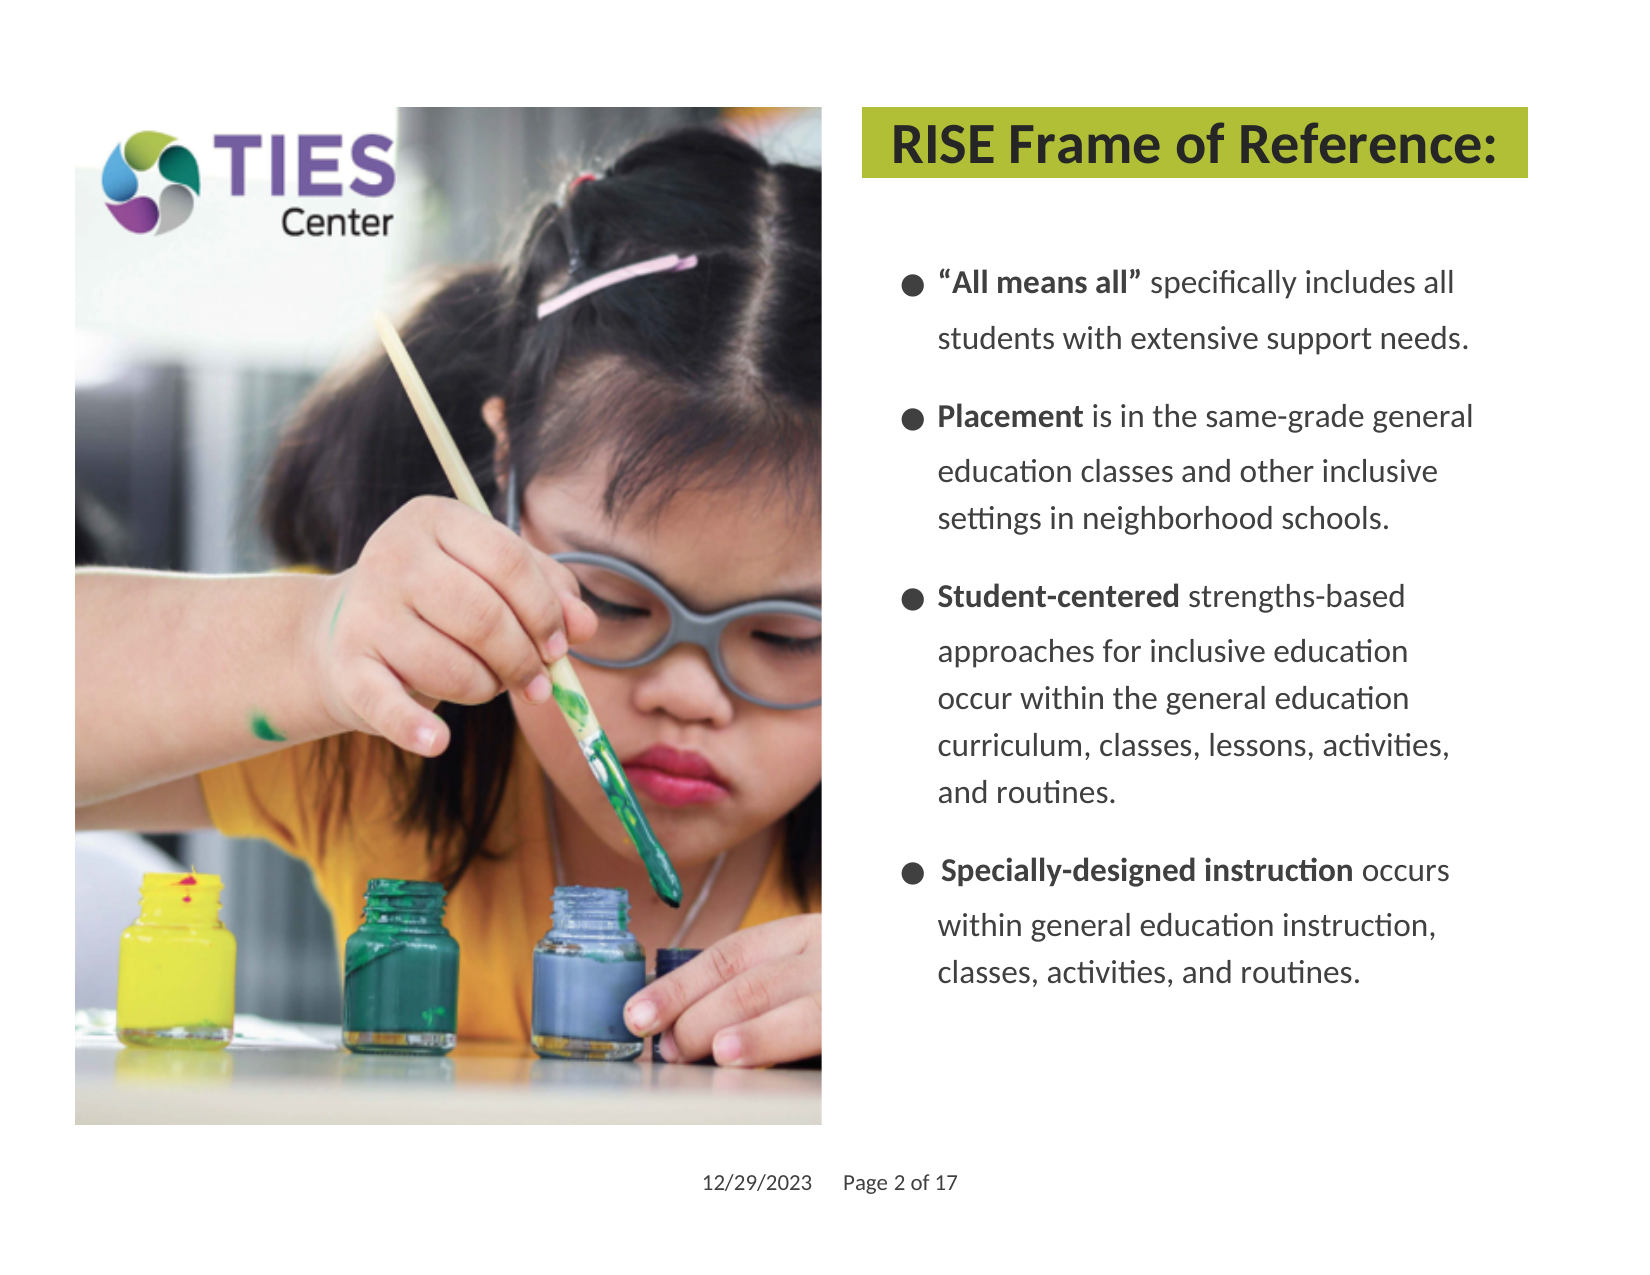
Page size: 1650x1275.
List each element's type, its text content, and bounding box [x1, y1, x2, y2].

subtitle RISE Frame of Reference: [862, 107, 1528, 178]
list Student-centered strengths-based approaches for inclusive education occur within the general education curriculum, classes, lessons, activities, and routines. [900, 564, 1481, 811]
picture [75, 107, 822, 1125]
list “All means all” specifically includes all students with extensive support needs. [900, 251, 1481, 357]
list Specially-designed instruction occurs within general education instruction, classes, activities, and routines. [900, 838, 1481, 992]
list Placement is in the same-grade general education classes and other inclusive settings in neighborhood schools. [900, 384, 1481, 538]
